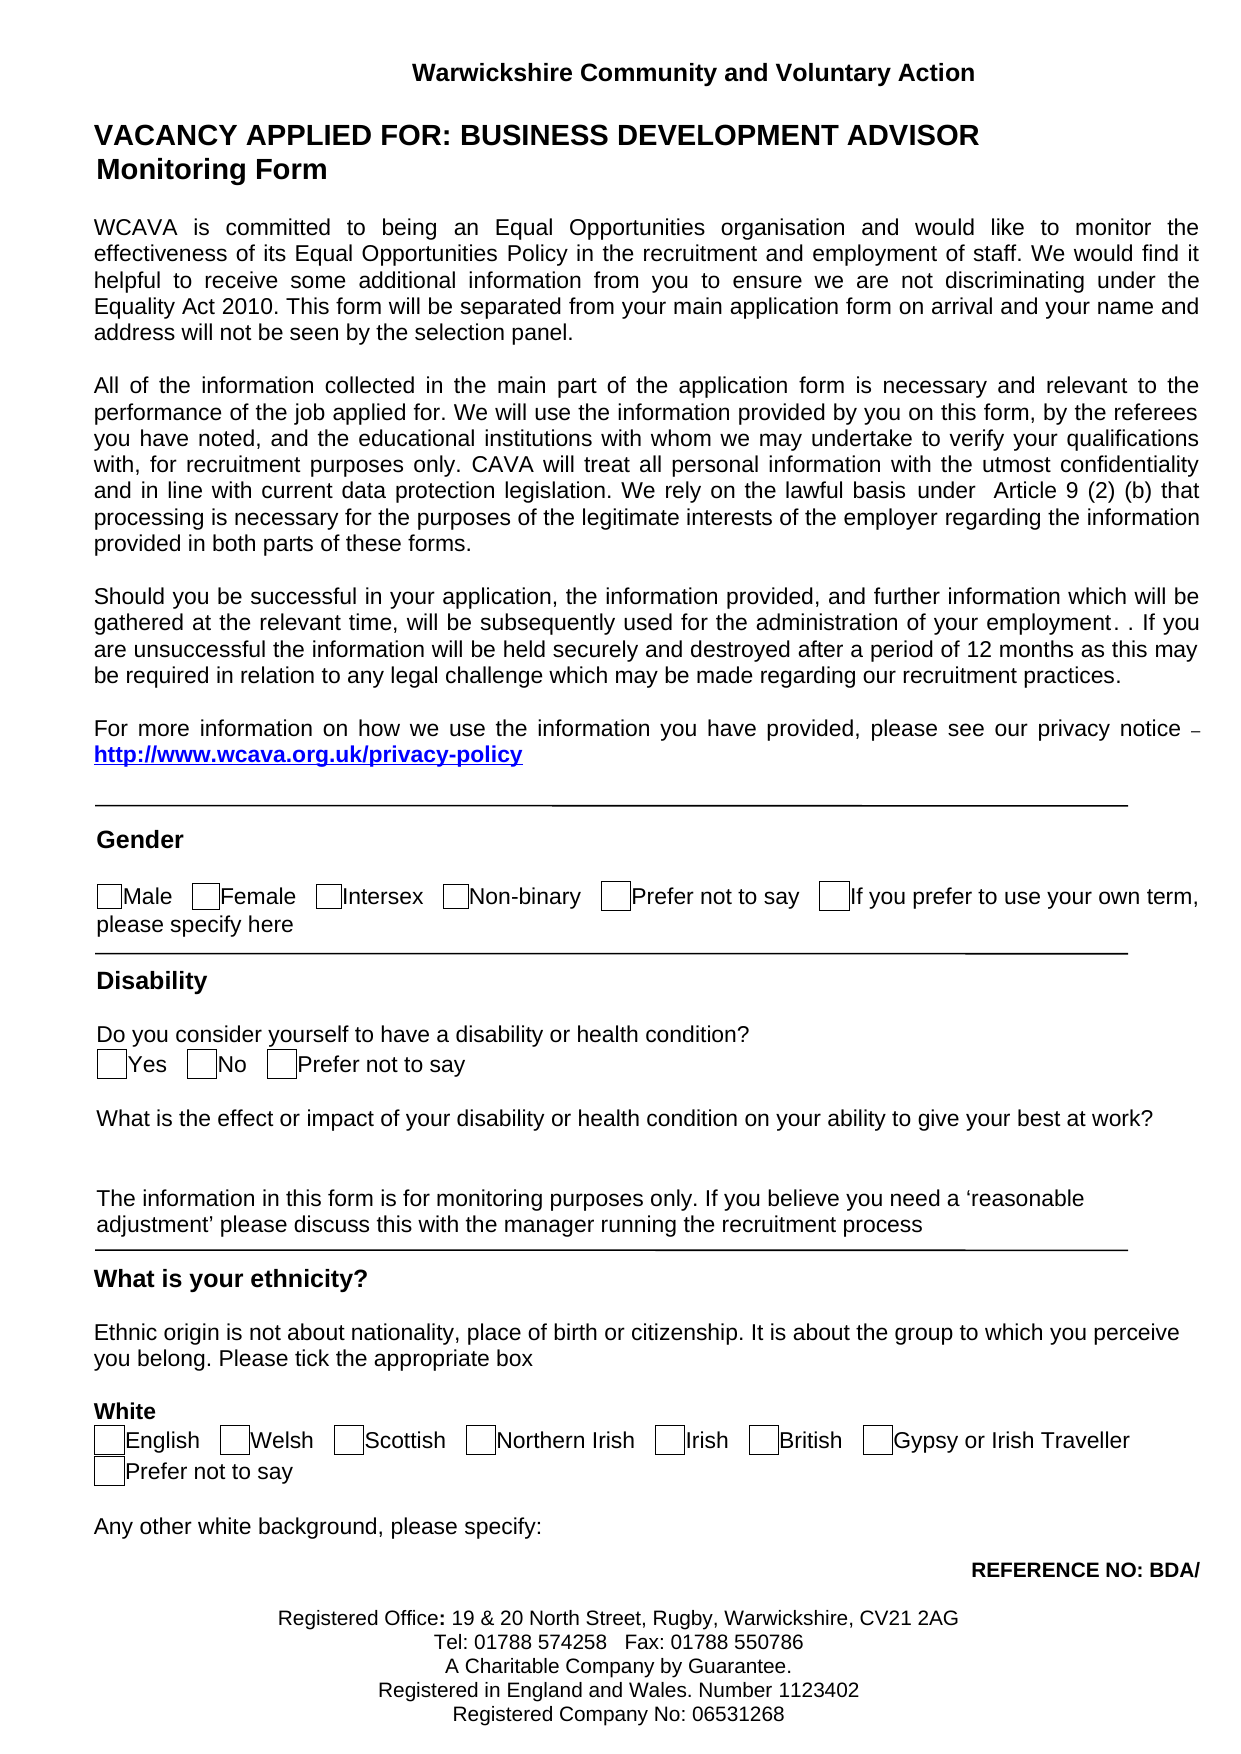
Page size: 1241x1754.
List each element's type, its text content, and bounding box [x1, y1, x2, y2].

text Male Female Intersex Non-binary Prefer not to say If you prefer to use your own term, please specify here [96, 880, 1200, 938]
text English Welsh Scottish Northern Irish Irish British Gypsy or Irish Traveller [93, 1424, 1200, 1455]
text For more information on how we use the information you have provided, please see our privacy notice – http://www.wcava.org.uk/privacy-policy [93, 715, 1200, 767]
text Prefer not to say [93, 1455, 1200, 1487]
text All of the information collected in the main part of the application form is necessary and relevant to the performance of the job applied for. We will use the information provided by you on this form, by the referees you have noted, and the educational institutions with whom we may undertake to verify your qualifications with, for recruitment purposes only. CAVA will treat all personal information with the utmost confidentiality and in line with current data protection legislation. We rely on the lawful basis under Article 9 (2) (b) that processing is necessary for the purposes of the legitimate interests of the employer regarding the information provided in both parts of these forms. [93, 372, 1200, 557]
text Should you be successful in your application, the information provided, and further information which will be gathered at the relevant time, will be subsequently used for the administration of your employment. . If you are unsuccessful the information will be held securely and destroyed after a period of 12 months as this may be required in relation to any legal challenge which may be made regarding our recruitment practices. [93, 583, 1200, 688]
subtitle Monitoring Form [96, 152, 1200, 185]
text What is your ethnicity? [93, 1263, 1200, 1292]
text WCAVA is committed to being an Equal Opportunities organisation and would like to monitor the effectiveness of its Equal Opportunities Policy in the recruitment and employment of staff. We would find it helpful to receive some additional information from you to ensure we are not discriminating under the Equality Act 2010. This form will be separated from your main application form on arrival and your name and address will not be seen by the selection panel. [93, 214, 1200, 346]
text Disability [96, 966, 1200, 995]
text The information in this form is for monitoring purposes only. If you believe you need a ‘reasonable adjustment’ please discuss this with the manager running the recruitment process [96, 1184, 1200, 1237]
text Do you consider yourself to have a disability or health condition? [96, 1021, 1200, 1048]
text White [93, 1398, 1200, 1424]
text Ethnic origin is not about nationality, place of birth or citizenship. It is about the group to which you perceive you belong. Please tick the appropriate box [93, 1319, 1200, 1371]
text Yes No Prefer not to say [96, 1048, 1200, 1079]
subtitle VACANCY APPLIED FOR: BUSINESS DEVELOPMENT ADVISOR [93, 118, 1200, 152]
text What is the effect or impact of your disability or health condition on your ability to give your best at work? [96, 1105, 1200, 1132]
text Any other white background, please specify: [93, 1513, 1200, 1539]
text Gender [96, 825, 1200, 854]
